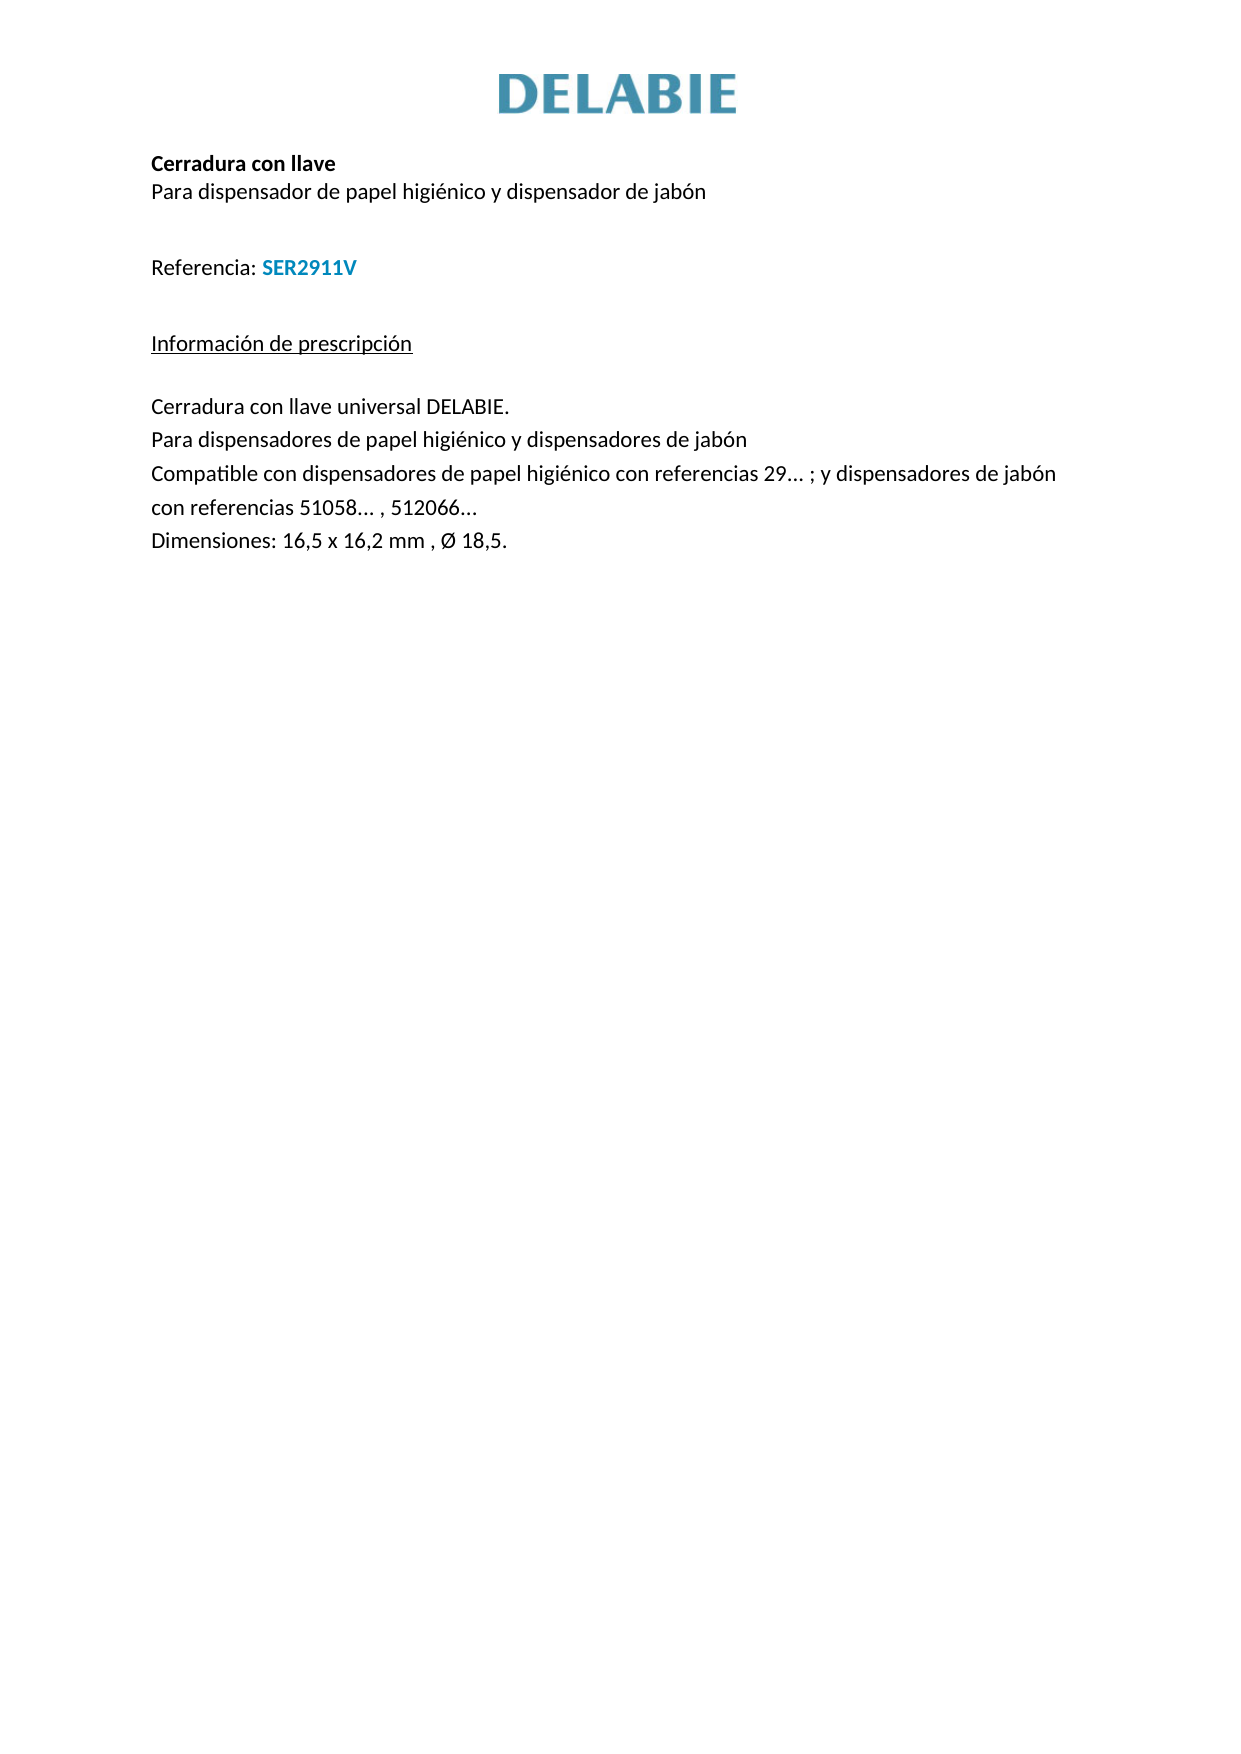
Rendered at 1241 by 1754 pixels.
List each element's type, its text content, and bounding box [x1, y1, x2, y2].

text Dimensiones: 16,5 x 16,2 mm , Ø 18,5. [151, 526, 1084, 554]
text Cerradura con llave universal DELABIE. [151, 392, 1084, 420]
text Para dispensador de papel higiénico y dispensador de jabón [151, 177, 1084, 205]
text Referencia: SER2911V [151, 253, 1084, 281]
text Información de prescripción [151, 329, 1084, 357]
picture [497, 74, 738, 114]
text Compatible con dispensadores de papel higiénico con referencias 29... ; y dispensadores de jabón con referencias 51058... , 512066... [151, 459, 1084, 521]
text Para dispensadores de papel higiénico y dispensadores de jabón [151, 426, 1084, 453]
text Cerradura con llave [151, 149, 1084, 177]
